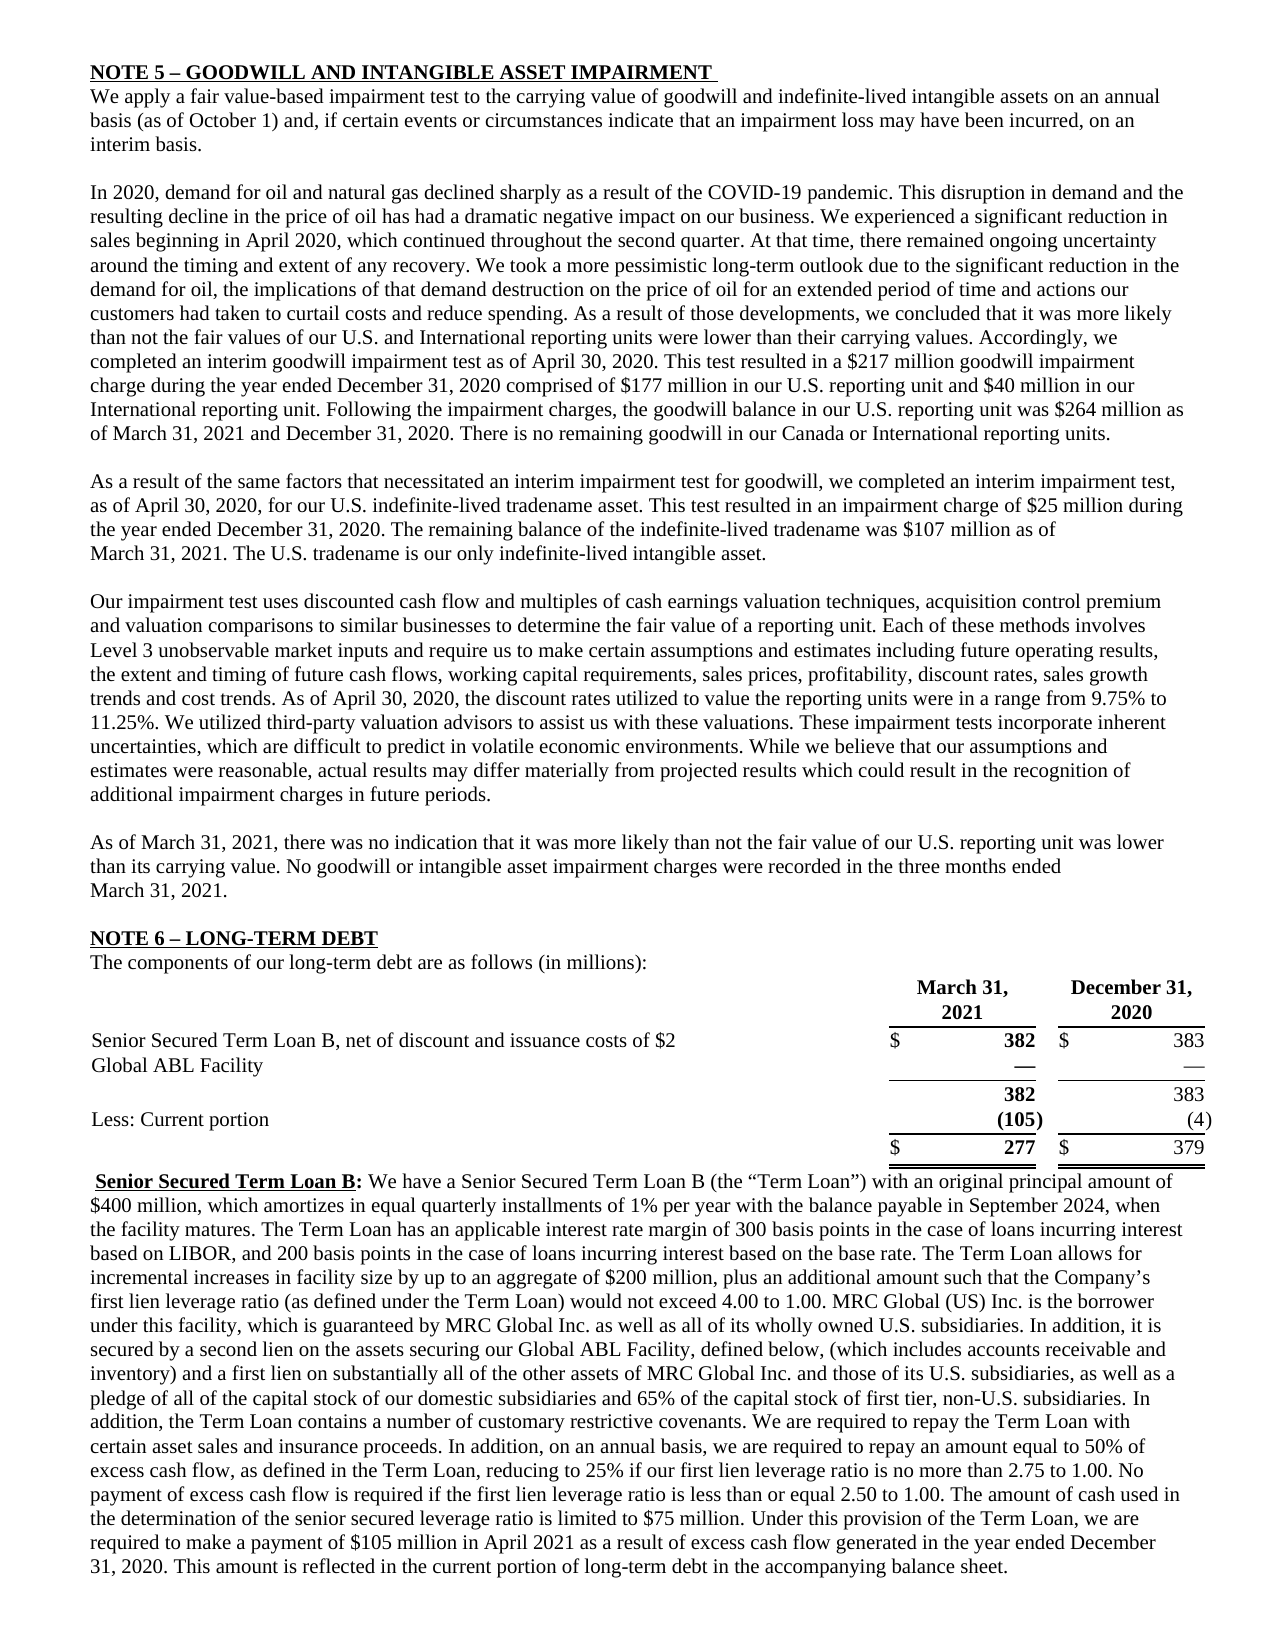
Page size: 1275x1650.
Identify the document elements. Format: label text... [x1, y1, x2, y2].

text NOTE 5 – GOODWILL AND INTANGIBLE ASSET IMPAIRMENT [90, 60, 1185, 84]
text In 2020, demand for oil and natural gas declined sharply as a result of the COVID-19 pandemic. This disruption in demand and the resulting decline in the price of oil has had a dramatic negative impact on our business. We experienced a significant reduction in sales beginning in April 2020, which continued throughout the second quarter. At that time, there remained ongoing uncertainty around the timing and extent of any recovery. We took a more pessimistic long-term outlook due to the significant reduction in the demand for oil, the implications of that demand destruction on the price of oil for an extended period of time and actions our customers had taken to curtail costs and reduce spending. As a result of those developments, we concluded that it was more likely than not the fair values of our U.S. and International reporting units were lower than their carrying values. Accordingly, we completed an interim goodwill impairment test as of April 30, 2020. This test resulted in a $217 million goodwill impairment charge during the year ended December 31, 2020 comprised of $177 million in our U.S. reporting unit and $40 million in our International reporting unit. Following the impairment charges, the goodwill balance in our U.S. reporting unit was $264 million as of March 31, 2021 and December 31, 2020. There is no remaining goodwill in our Canada or International reporting units. [90, 180, 1185, 445]
text Senior Secured Term Loan B: We have a Senior Secured Term Loan B (the “Term Loan”) with an original principal amount of $400 million, which amortizes in equal quarterly installments of 1% per year with the balance payable in September 2024, when the facility matures. The Term Loan has an applicable interest rate margin of 300 basis points in the case of loans incurring interest based on LIBOR, and 200 basis points in the case of loans incurring interest based on the base rate. The Term Loan allows for incremental increases in facility size by up to an aggregate of $200 million, plus an additional amount such that the Company’s first lien leverage ratio (as defined under the Term Loan) would not exceed 4.00 to 1.00. MRC Global (US) Inc. is the borrower under this facility, which is guaranteed by MRC Global Inc. as well as all of its wholly owned U.S. subsidiaries. In addition, it is secured by a second lien on the assets securing our Global ABL Facility, defined below, (which includes accounts receivable and inventory) and a first lien on substantially all of the other assets of MRC Global Inc. and those of its U.S. subsidiaries, as well as a pledge of all of the capital stock of our domestic subsidiaries and 65% of the capital stock of first tier, non-U.S. subsidiaries. In addition, the Term Loan contains a number of customary restrictive covenants. We are required to repay the Term Loan with certain asset sales and insurance proceeds. In addition, on an annual basis, we are required to repay an amount equal to 50% of excess cash flow, as defined in the Term Loan, reducing to 25% if our first lien leverage ratio is no more than 2.75 to 1.00. No payment of excess cash flow is required if the first lien leverage ratio is less than or equal 2.50 to 1.00. The amount of cash used in the determination of the senior secured leverage ratio is limited to $75 million. Under this provision of the Term Loan, we are required to make a payment of $105 million in April 2021 as a result of excess cash flow generated in the year ended December 31, 2020. This amount is reflected in the current portion of long-term debt in the accompanying balance sheet. [90, 1169, 1185, 1578]
text March 31, 2021. [90, 878, 1185, 902]
text Our impairment test uses discounted cash flow and multiples of cash earnings valuation techniques, acquisition control premium and valuation comparisons to similar businesses to determine the fair value of a reporting unit. Each of these methods involves Level 3 unobservable market inputs and require us to make certain assumptions and estimates including future operating results, the extent and timing of future cash flows, working capital requirements, sales prices, profitability, discount rates, sales growth trends and cost trends. As of April 30, 2020, the discount rates utilized to value the reporting units were in a range from 9.75% to 11.25%. We utilized third-party valuation advisors to assist us with these valuations. These impairment tests incorporate inherent uncertainties, which are difficult to predict in volatile economic environments. While we believe that our assumptions and estimates were reasonable, actual results may differ materially from projected results which could result in the recognition of additional impairment charges in future periods. [90, 589, 1185, 806]
text We apply a fair value-based impairment test to the carrying value of goodwill and indefinite-lived intangible assets on an annual basis (as of October 1) and, if certain events or circumstances indicate that an impairment loss may have been incurred, on an interim basis. [90, 84, 1185, 156]
text As a result of the same factors that necessitated an interim impairment test for goodwill, we completed an interim impairment test, as of April 30, 2020, for our U.S. indefinite-lived tradename asset. This test resulted in an impairment charge of $25 million during the year ended December 31, 2020. The remaining balance of the indefinite-lived tradename was $107 million as of [90, 469, 1185, 541]
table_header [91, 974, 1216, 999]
text March 31, 2021. The U.S. tradename is our only indefinite-lived intangible asset. [90, 541, 1185, 565]
text NOTE 6 – LONG-TERM DEBT [90, 926, 1185, 950]
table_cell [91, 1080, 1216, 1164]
text The components of our long-term debt are as follows (in millions): [90, 950, 1185, 974]
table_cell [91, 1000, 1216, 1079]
text As of March 31, 2021, there was no indication that it was more likely than not the fair value of our U.S. reporting unit was lower than its carrying value. No goodwill or intangible asset impairment charges were recorded in the three months ended [90, 830, 1185, 878]
